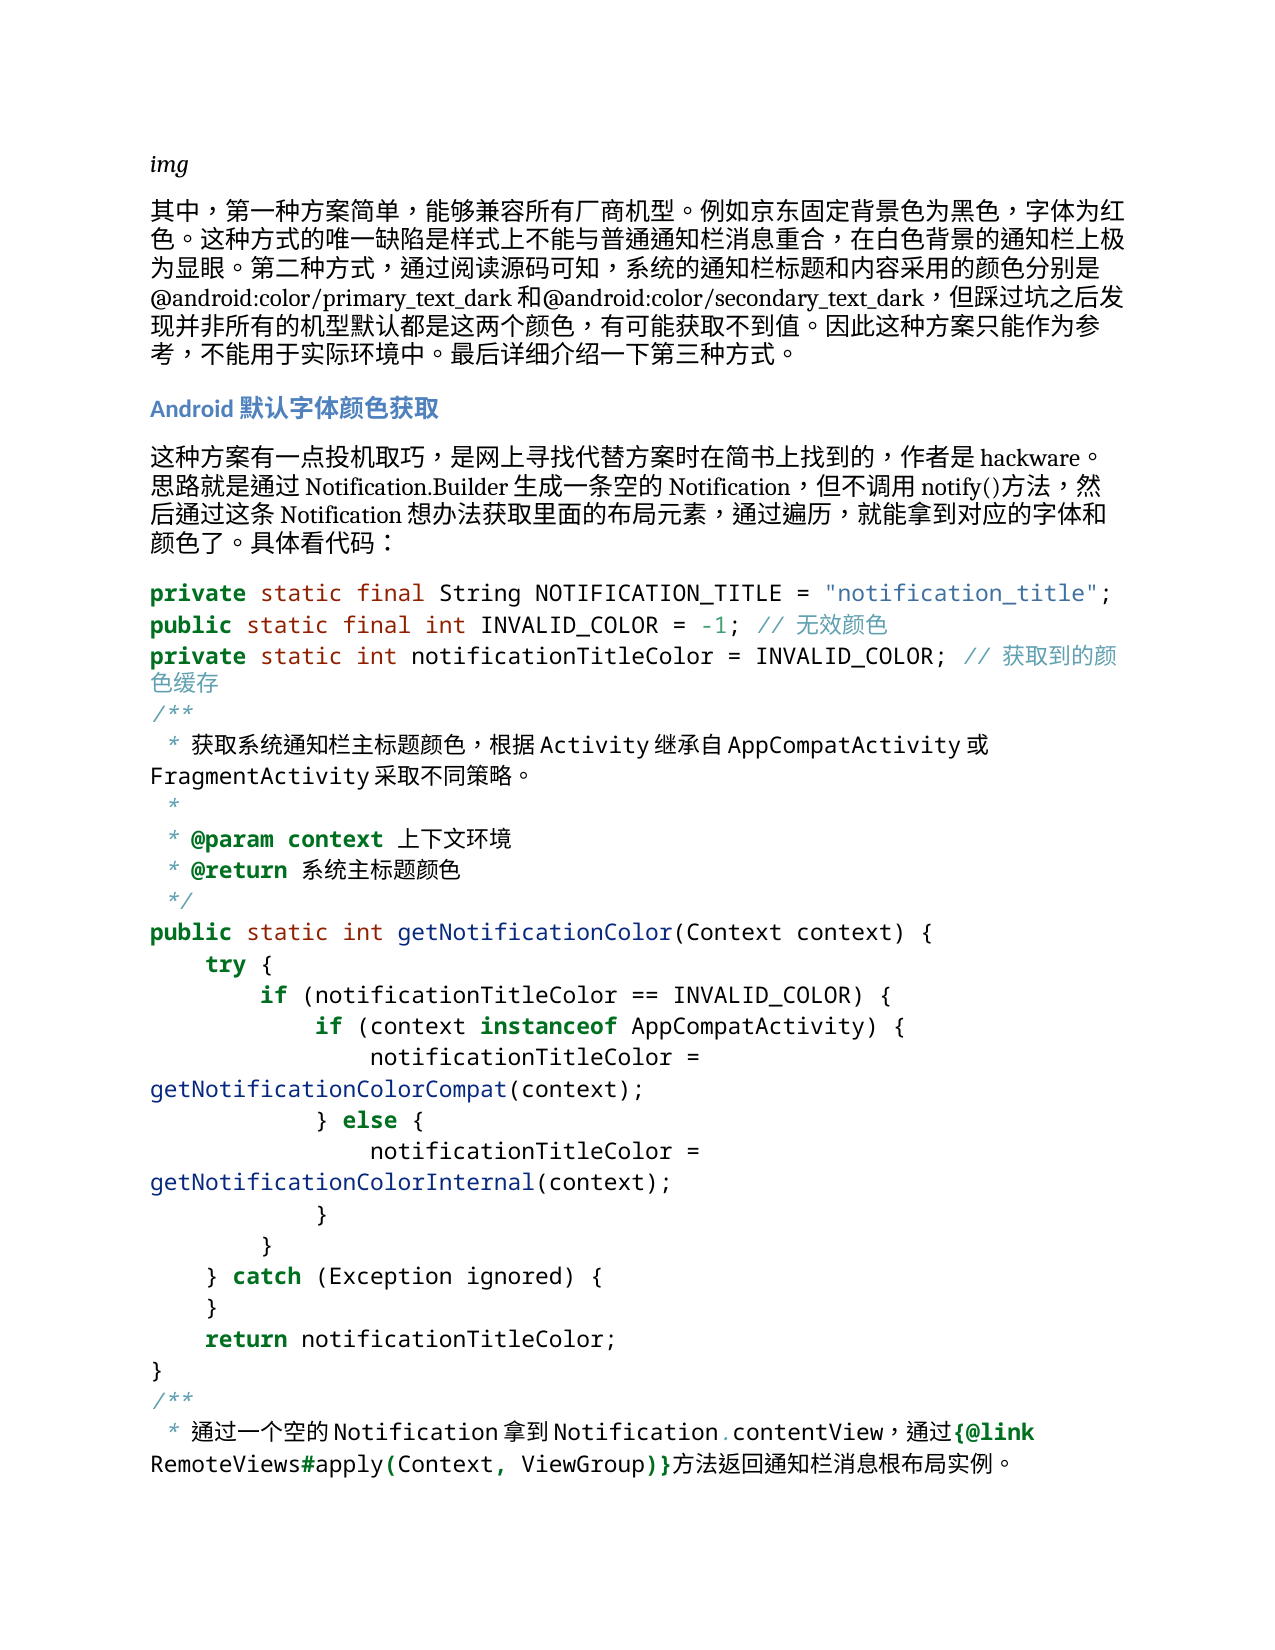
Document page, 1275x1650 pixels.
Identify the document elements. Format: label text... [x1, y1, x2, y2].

text 其中，第一种方案简单，能够兼容所有厂商机型。例如京东固定背景色为黑色，字体为红色。这种方式的唯一缺陷是样式上不能与普通通知栏消息重合，在白色背景的通知栏上极为显眼。第二种方式，通过阅读源码可知，系统的通知栏标题和内容采用的颜色分别是@android:color/primary_text_dark和@android:color/secondary_text_dark，但踩过坑之后发现并非所有的机型默认都是这两个颜色，有可能获取不到值。因此这种方案只能作为参考，不能用于实际环境中。最后详细介绍一下第三种方式。 [150, 197, 1125, 370]
subtitle Android默认字体颜色获取 [150, 391, 1125, 425]
text img [150, 150, 1125, 179]
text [150, 577, 1125, 1479]
text 这种方案有一点投机取巧，是网上寻找代替方案时在简书上找到的，作者是hackware。思路就是通过Notification.Builder生成一条空的Notification，但不调用notify()方法，然后通过这条Notification想办法获取里面的布局元素，通过遍历，就能拿到对应的字体和颜色了。具体看代码： [150, 444, 1125, 559]
